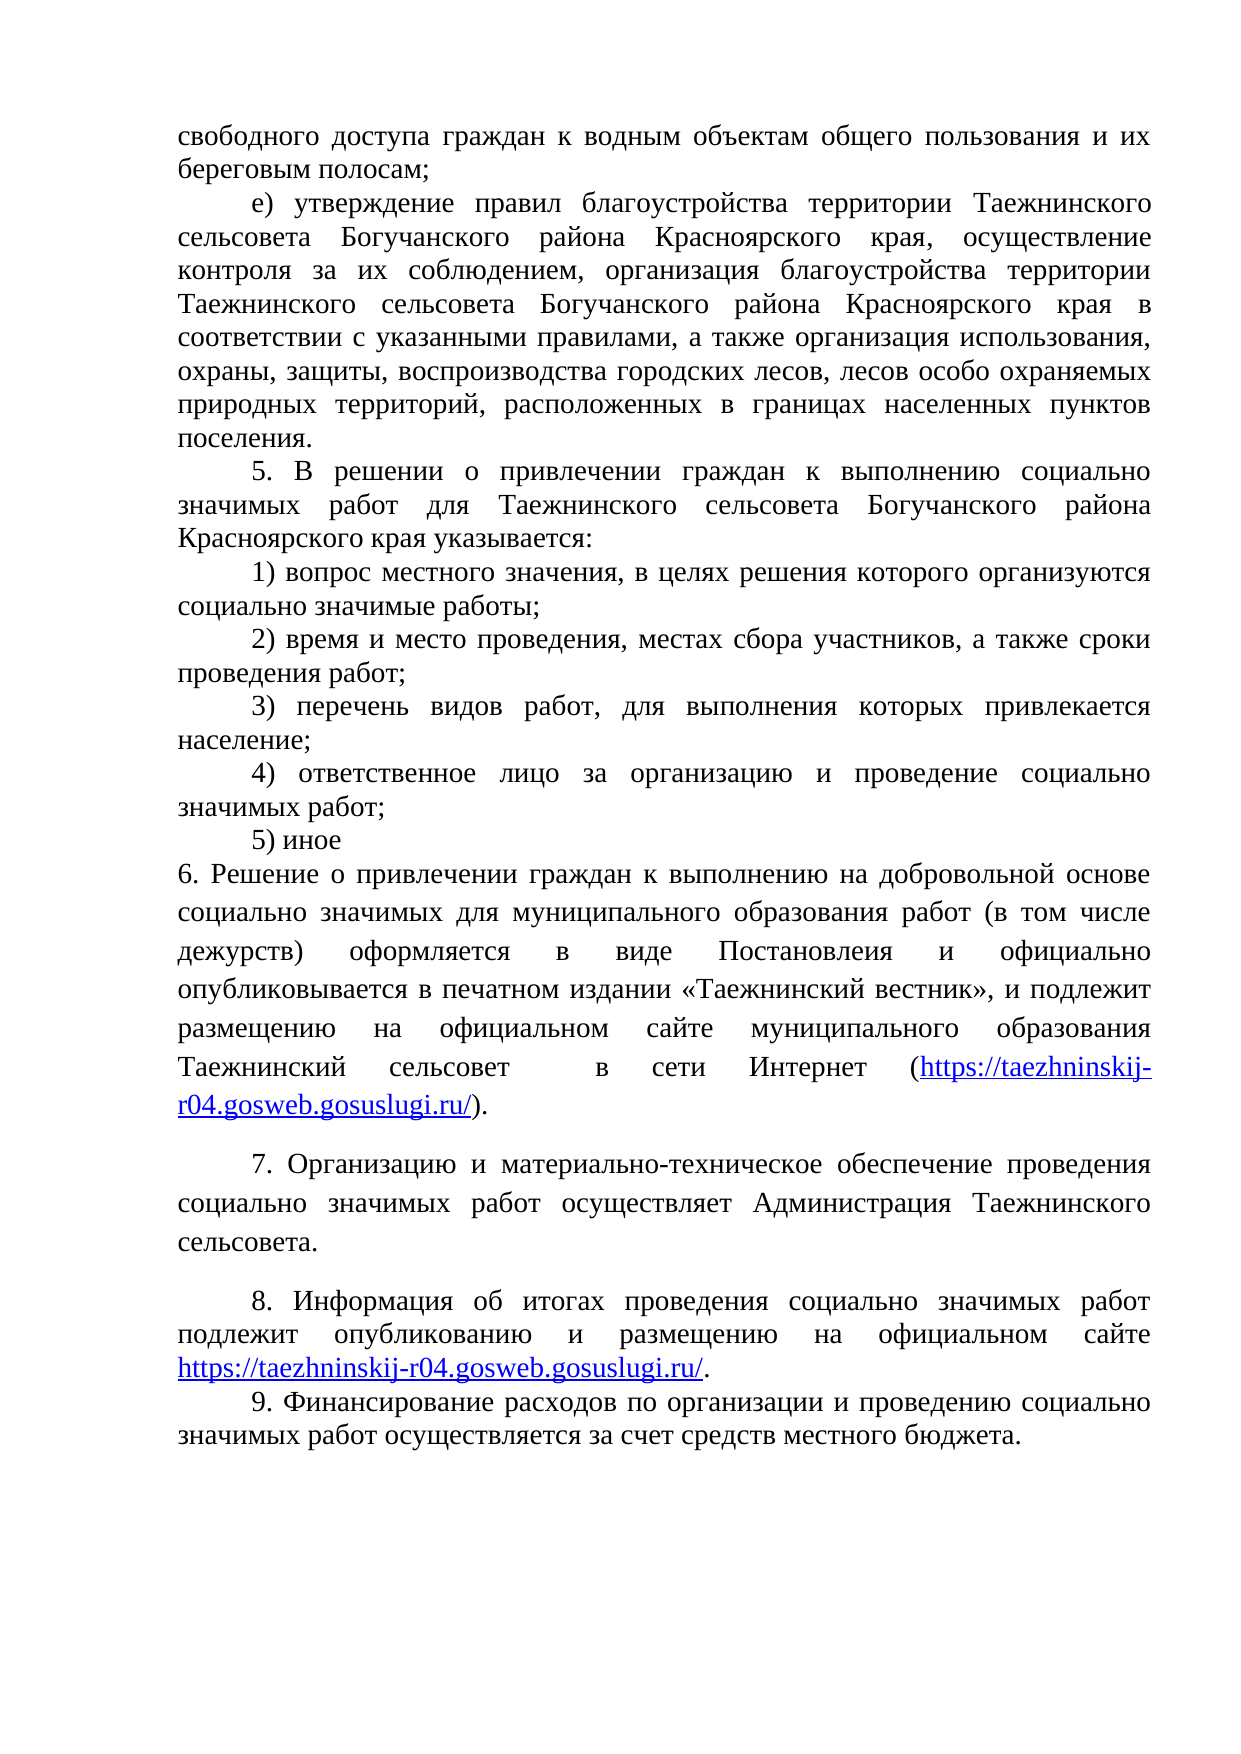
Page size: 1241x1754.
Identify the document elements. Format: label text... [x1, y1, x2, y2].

text 4) ответственное лицо за организацию и проведение социально значимых работ; [177, 755, 1152, 822]
text 5. В решении о привлечении граждан к выполнению социально значимых работ для Таежнинского сельсовета Богучанского района Красноярского края указывается: [177, 453, 1152, 554]
text 7. Организацию и материально-техническое обеспечение проведения социально значимых работ осуществляет Администрация Таежнинского сельсовета. [177, 1147, 1152, 1257]
text 3) перечень видов работ, для выполнения которых привлекается население; [177, 688, 1152, 755]
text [177, 118, 1152, 185]
text 5) иное [177, 822, 1152, 856]
text 6. Решение о привлечении граждан к выполнению на добровольной основе социально значимых для муниципального образования работ (в том числе дежурств) оформляется в виде Постановлеия и официально опубликовывается в печатном издании «Таежнинский вестник», и подлежит размещению на официальном сайте муниципального образования Таежнинский сельсовет в сети Интернет (https://taezhninskij-r04.gosweb.gosuslugi.ru/). [177, 856, 1152, 1121]
text 2) время и место проведения, местах сбора участников, а также сроки проведения работ; [177, 621, 1152, 688]
text е) утверждение правил благоустройства территории Таежнинского сельсовета Богучанского района Красноярского края, осуществление контроля за их соблюдением, организация благоустройства территории Таежнинского сельсовета Богучанского района Красноярского края в соответствии с указанными правилами, а также организация использования, охраны, защиты, воспроизводства городских лесов, лесов особо охраняемых природных территорий, расположенных в границах населенных пунктов поселения. [177, 185, 1152, 453]
text 1) вопрос местного значения, в целях решения которого организуются социально значимые работы; [177, 554, 1152, 621]
text 8. Информация об итогах проведения социально значимых работ подлежит опубликованию и размещению на официальном сайте https://taezhninskij-r04.gosweb.gosuslugi.ru/. [177, 1283, 1152, 1384]
text 9. Финансирование расходов по организации и проведению социально значимых работ осуществляется за счет средств местного бюджета. [177, 1384, 1152, 1451]
